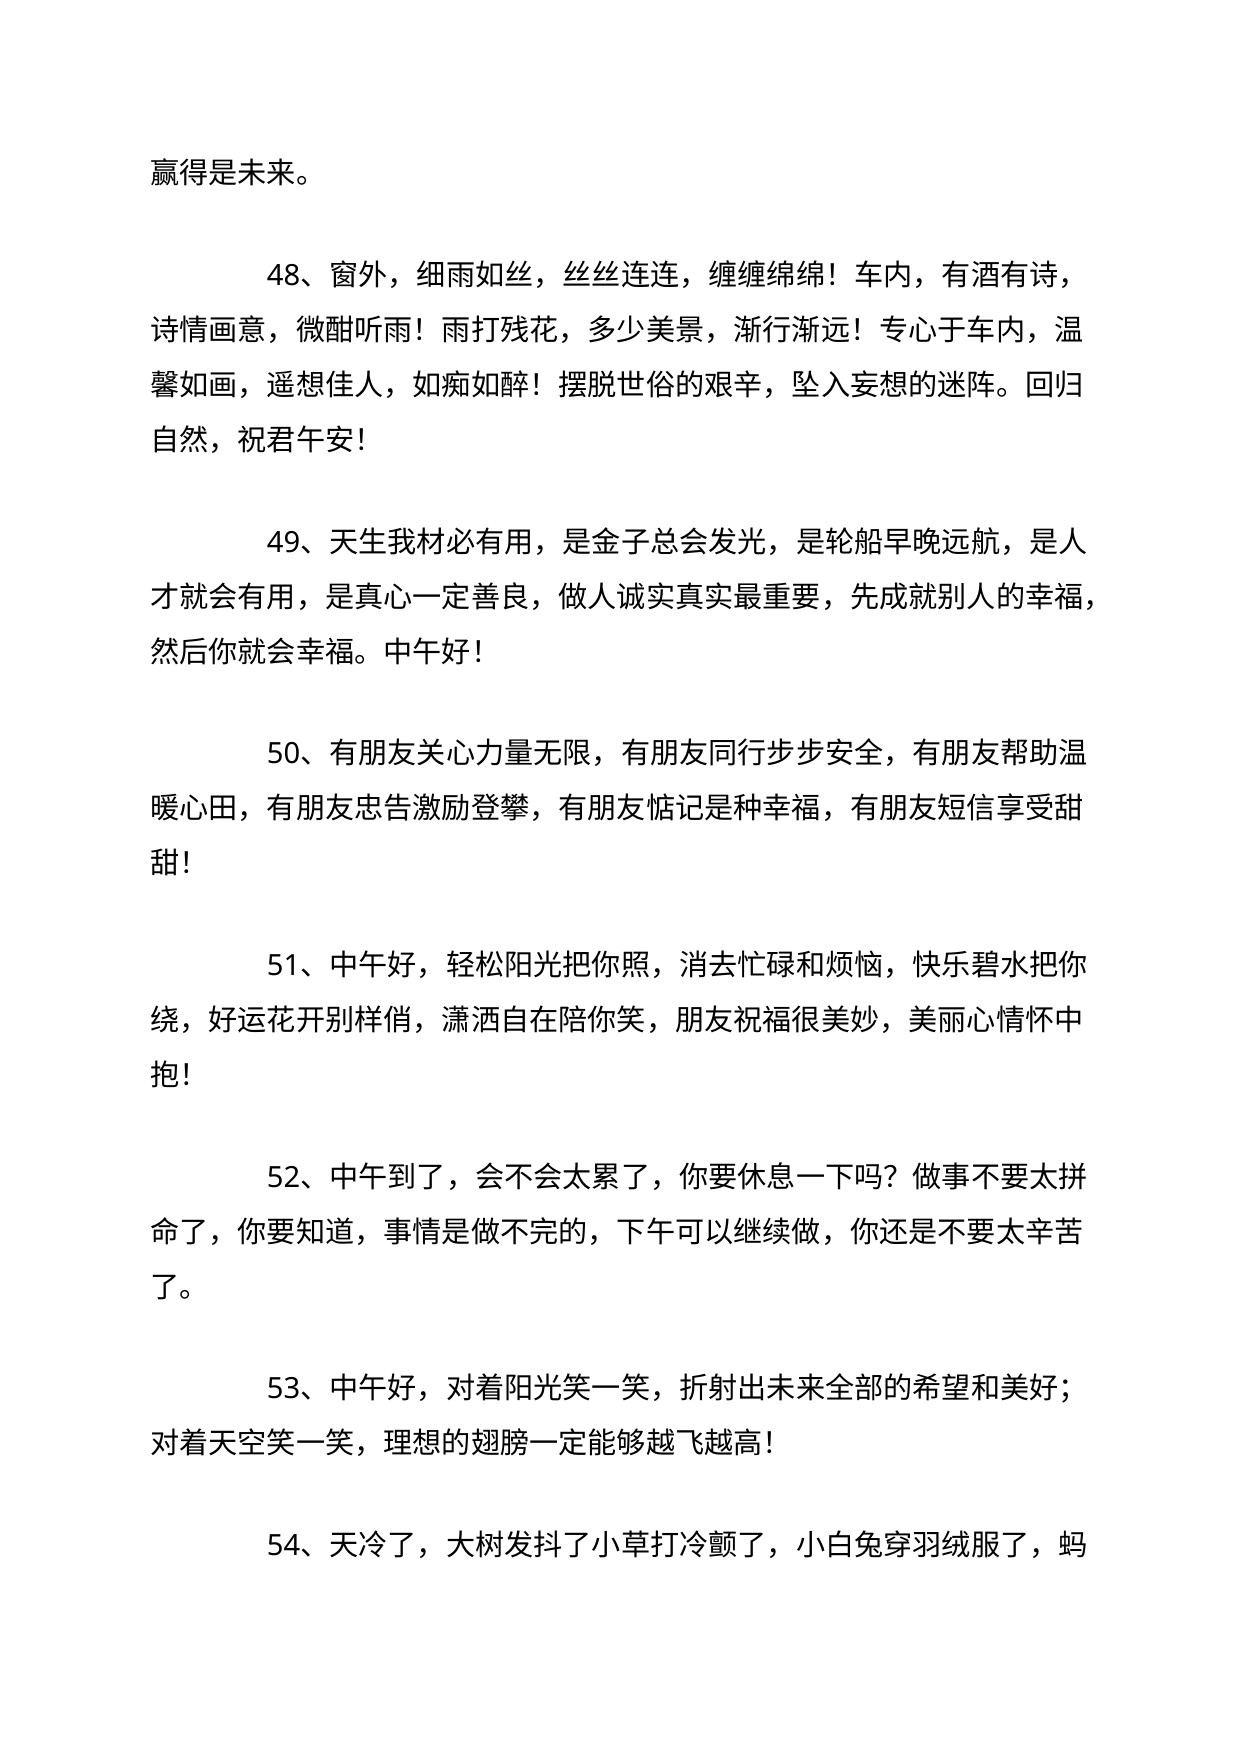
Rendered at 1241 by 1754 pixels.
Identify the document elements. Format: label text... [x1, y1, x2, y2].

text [150, 150, 1090, 192]
text 49、天生我材必有用，是金子总会发光，是轮船早晚远航，是人才就会有用，是真心一定善良，做人诚实真实最重要，先成就别人的幸福，然后你就会幸福。中午好！ [150, 518, 1090, 671]
text 52、中午到了，会不会太累了，你要休息一下吗？做事不要太拼命了，你要知道，事情是做不完的，下午可以继续做，你还是不要太辛苦了。 [150, 1153, 1090, 1306]
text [150, 1522, 1090, 1564]
text 48、窗外，细雨如丝，丝丝连连，缠缠绵绵！车内，有酒有诗，诗情画意，微酣听雨！雨打残花，多少美景，渐行渐远！专心于车内，温馨如画，遥想佳人，如痴如醉！摆脱世俗的艰辛，坠入妄想的迷阵。回归自然，祝君午安！ [150, 252, 1090, 459]
text 51、中午好，轻松阳光把你照，消去忙碌和烦恼，快乐碧水把你绕，好运花开别样俏，潇洒自在陪你笑，朋友祝福很美妙，美丽心情怀中抱！ [150, 942, 1090, 1094]
text 53、中午好，对着阳光笑一笑，折射出未来全部的希望和美好；对着天空笑一笑，理想的翅膀一定能够越飞越高！ [150, 1365, 1090, 1462]
text 50、有朋友关心力量无限，有朋友同行步步安全，有朋友帮助温暖心田，有朋友忠告激励登攀，有朋友惦记是种幸福，有朋友短信享受甜甜！ [150, 730, 1090, 882]
